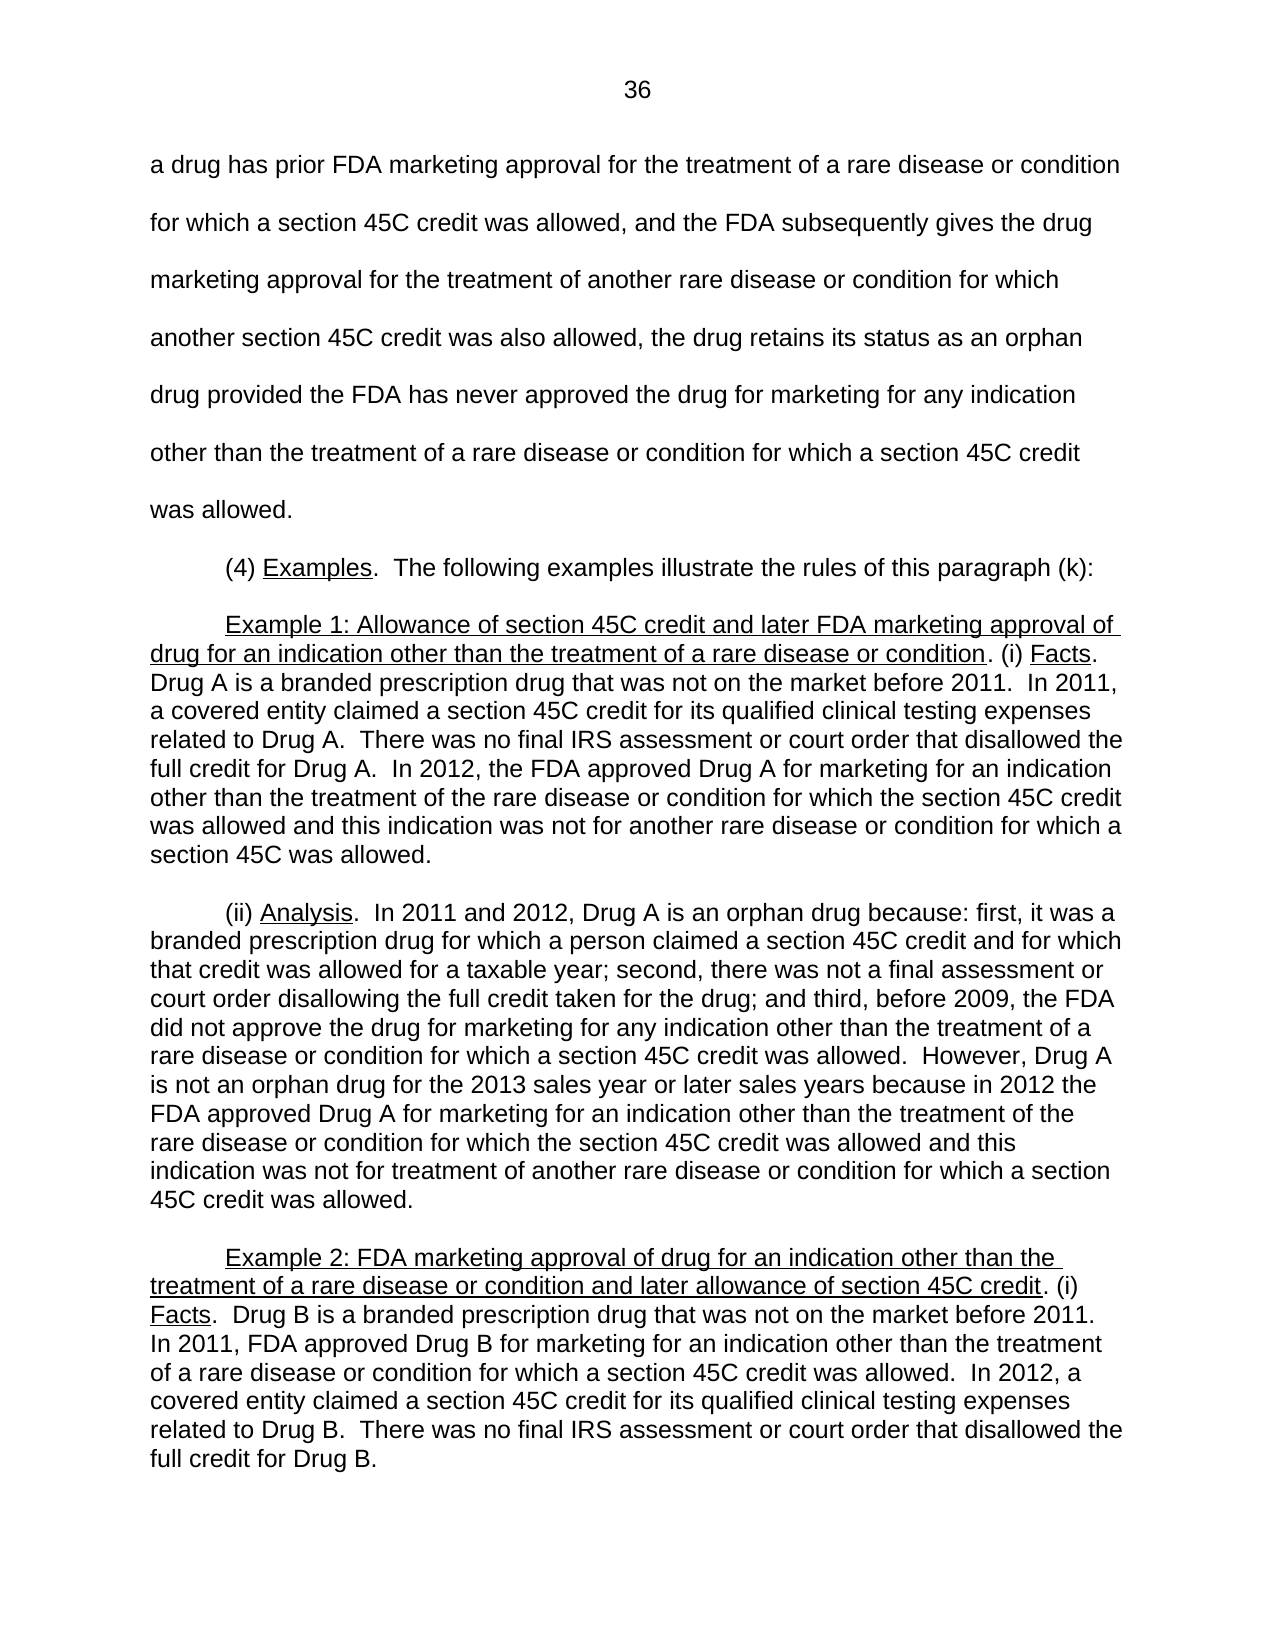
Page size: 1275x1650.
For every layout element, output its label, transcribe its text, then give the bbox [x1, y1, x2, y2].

text (ii) Analysis. In 2011 and 2012, Drug A is an orphan drug because: first, it was a branded prescription drug for which a person claimed a section 45C credit and for which that credit was allowed for a taxable year; second, there was not a final assessment or court order disallowing the full credit taken for the drug; and third, before 2009, the FDA did not approve the drug for marketing for any indication other than the treatment of a rare disease or condition for which a section 45C credit was allowed. However, Drug A is not an orphan drug for the 2013 sales year or later sales years because in 2012 the FDA approved Drug A for marketing for an indication other than the treatment of the rare disease or condition for which the section 45C credit was allowed and this indication was not for treatment of another rare disease or condition for which a section 45C credit was allowed. [150, 897, 1125, 1214]
text Example 2: FDA marketing approval of drug for an indication other than the treatment of a rare disease or condition and later allowance of section 45C credit. (i) Facts. Drug B is a branded prescription drug that was not on the market before 2011. In 2011, FDA approved Drug B for marketing for an indication other than the treatment of a rare disease or condition for which a section 45C credit was allowed. In 2012, a covered entity claimed a section 45C credit for its qualified clinical testing expenses related to Drug B. There was no final IRS assessment or court order that disallowed the full credit for Drug B. [150, 1242, 1125, 1472]
text (4) Examples. The following examples illustrate the rules of this paragraph (k): [150, 552, 1125, 581]
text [150, 150, 1125, 524]
text Example 1: Allowance of section 45C credit and later FDA marketing approval of drug for an indication other than the treatment of a rare disease or condition. (i) Facts. Drug A is a branded prescription drug that was not on the market before 2011. In 2011, a covered entity claimed a section 45C credit for its qualified clinical testing expenses related to Drug A. There was no final IRS assessment or court order that disallowed the full credit for Drug A. In 2012, the FDA approved Drug A for marketing for an indication other than the treatment of the rare disease or condition for which the section 45C credit was allowed and this indication was not for another rare disease or condition for which a section 45C was allowed. [150, 610, 1125, 869]
